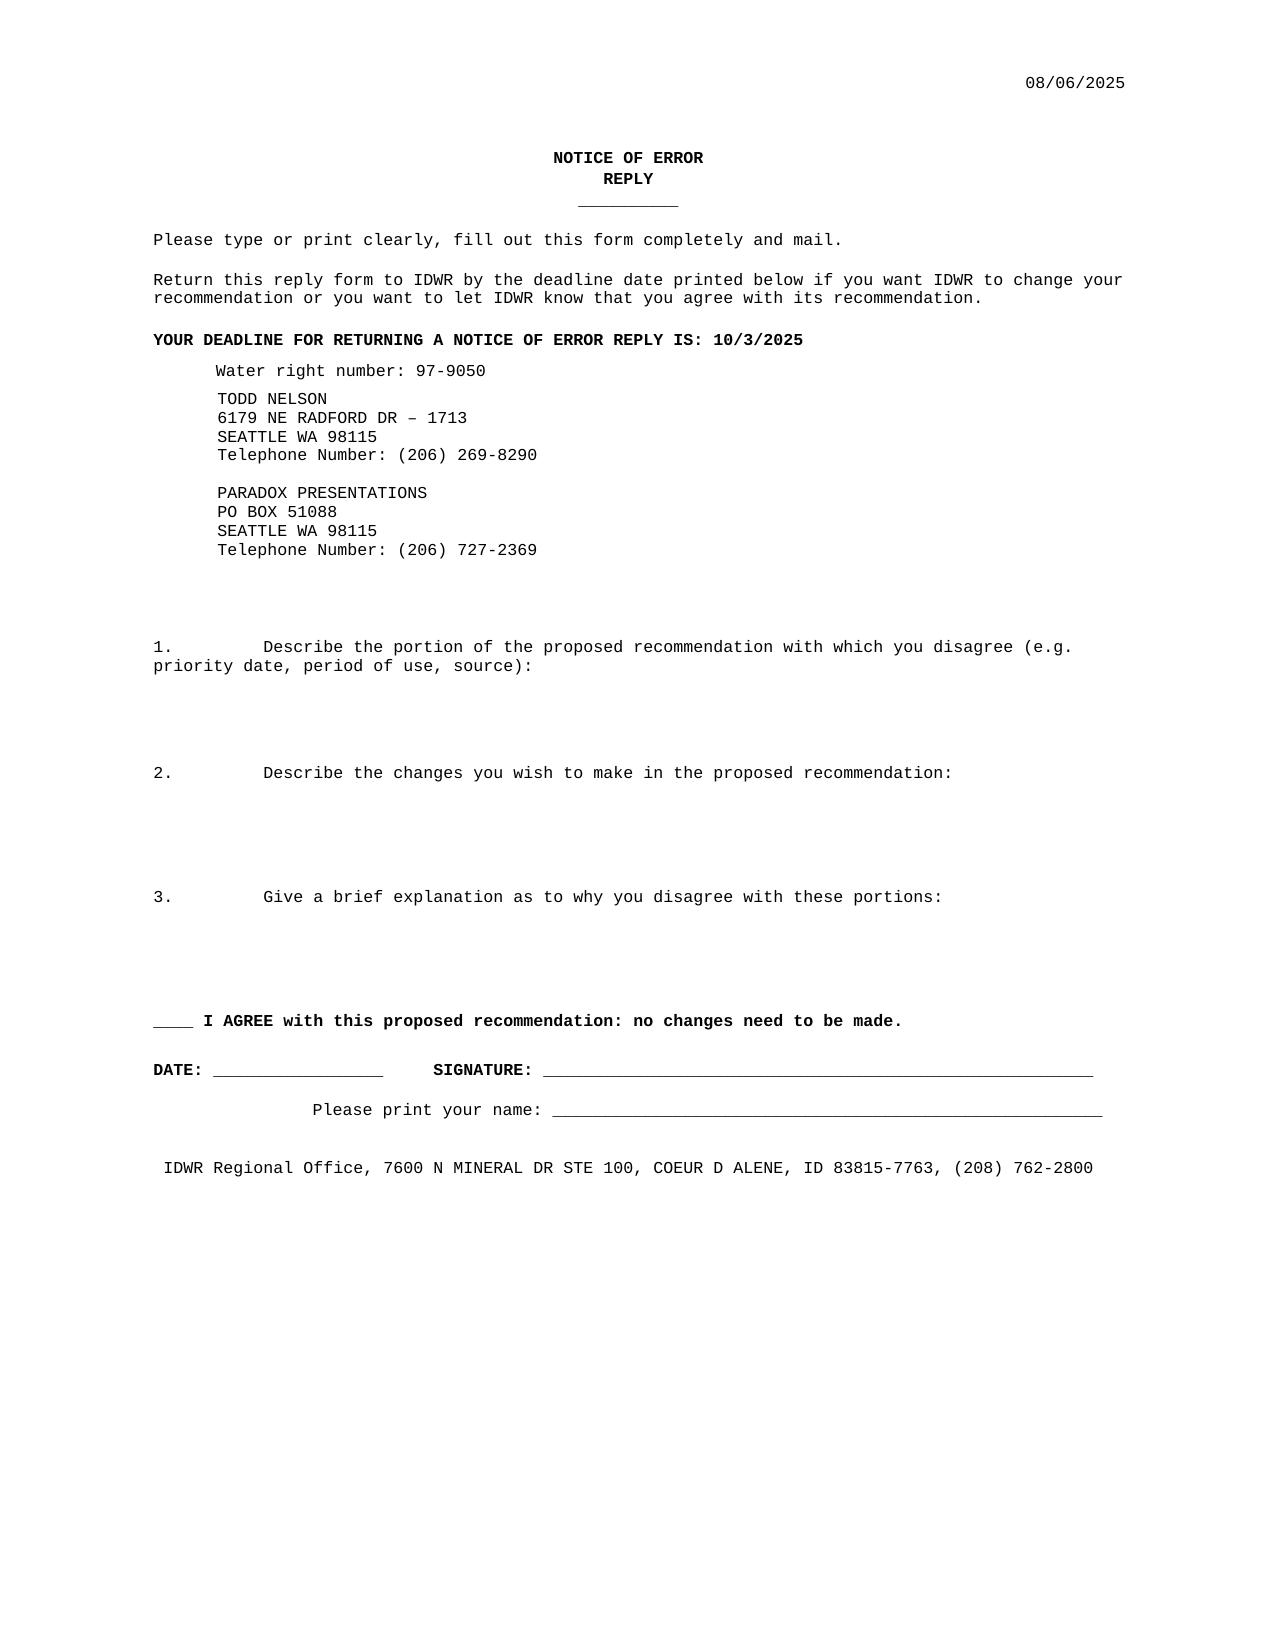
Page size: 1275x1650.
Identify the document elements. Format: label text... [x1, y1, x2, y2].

text 3. Give a brief explanation as to why you disagree with these portions: [150, 889, 1125, 907]
text REPLY [150, 171, 1125, 190]
text Water right number: 97-9050 [150, 362, 1125, 381]
text Please print your name: _______________________________________________________ [150, 1101, 1125, 1120]
text 1. Describe the portion of the proposed recommendation with which you disagree (e.g. [150, 638, 1125, 657]
table_cell PARADOX PRESENTATIONS PO BOX 51088 SEATTLE WA 98115 Telephone Number: (206) 727-2369 [206, 485, 825, 579]
text YOUR DEADLINE FOR RETURNING A NOTICE OF ERROR REPLY IS: 10/3/2025 [150, 332, 1125, 351]
text Please type or print clearly, fill out this form completely and mail. [150, 232, 1125, 250]
text NOTICE OF ERROR [150, 150, 1125, 169]
table_header TODD NELSON 6179 NE RADFORD DR – 1713 SEATTLE WA 98115 Telephone Number: (206) 269-8290 [206, 390, 825, 485]
text recommendation or you want to let IDWR know that you agree with its recommendation. [150, 290, 1125, 309]
text Return this reply form to IDWR by the deadline date printed below if you want IDWR to change your [150, 271, 1125, 290]
text ____ I AGREE with this proposed recommendation: no changes need to be made. [150, 1013, 1125, 1032]
text DATE: _________________ SIGNATURE: _______________________________________________________ [150, 1062, 1125, 1081]
text 2. Describe the changes you wish to make in the proposed recommendation: [150, 764, 1125, 783]
text __________ [150, 192, 1125, 211]
text priority date, period of use, source): [150, 657, 1125, 676]
text IDWR Regional Office, 7600 N MINERAL DR STE 100, COEUR D ALENE, ID 83815-7763, (208) 762-2800 [150, 1160, 1125, 1179]
